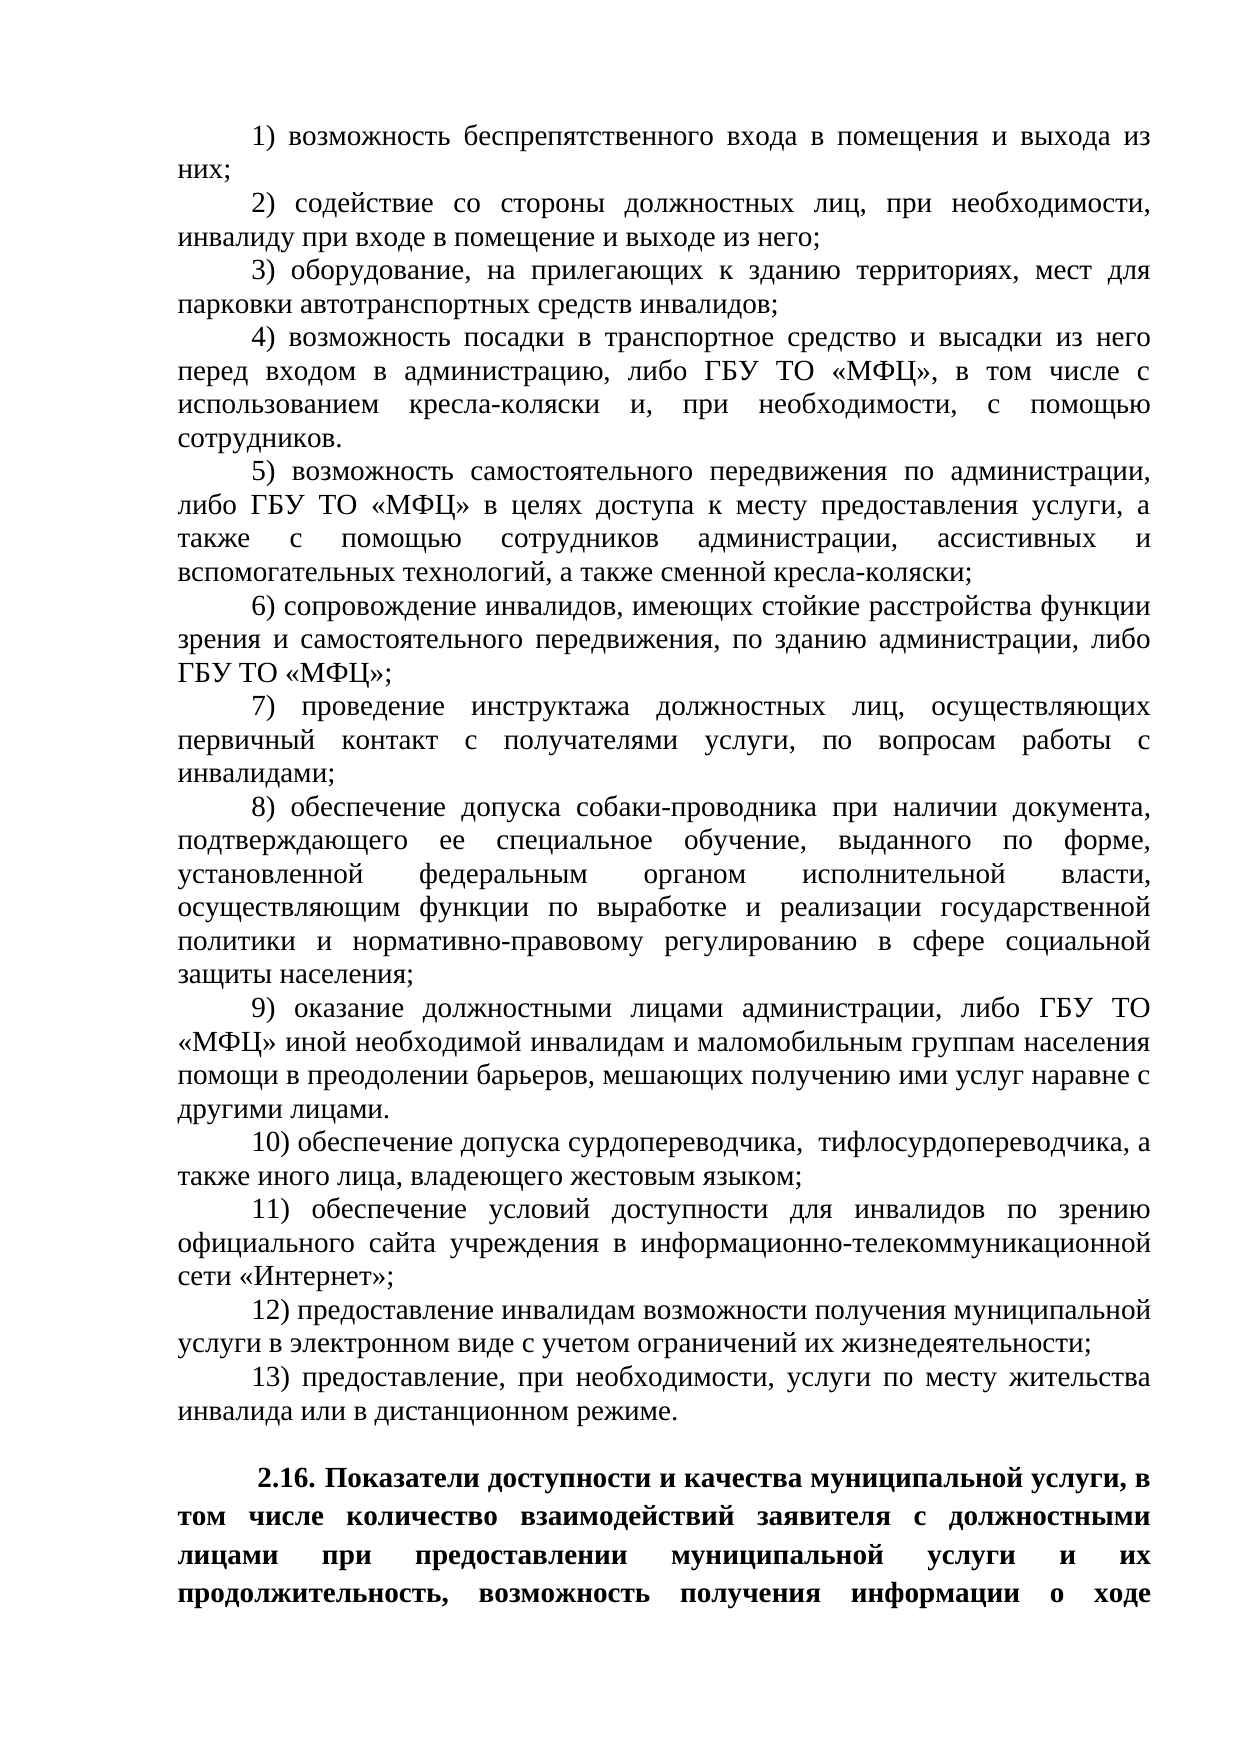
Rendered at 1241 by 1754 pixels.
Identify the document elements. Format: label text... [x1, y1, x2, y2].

text 3) оборудование, на прилегающих к зданию территориях, мест для парковки автотранспортных средств инвалидов; [177, 252, 1152, 319]
text 1) возможность беспрепятственного входа в помещения и выхода из них; [177, 118, 1152, 185]
text 8) обеспечение допуска собаки-проводника при наличии документа, подтверждающего ее специальное обучение, выданного по форме, установленной федеральным органом исполнительной власти, осуществляющим функции по выработке и реализации государственной политики и нормативно-правовому регулированию в сфере социальной защиты населения; [177, 789, 1152, 990]
text 5) возможность самостоятельного передвижения по администрации, либо ГБУ ТО «МФЦ» в целях доступа к месту предоставления услуги, а также с помощью сотрудников администрации, ассистивных и вспомогательных технологий, а также сменной кресла-коляски; [177, 453, 1152, 588]
text 13) предоставление, при необходимости, услуги по месту жительства инвалида или в дистанционном режиме. [177, 1359, 1152, 1426]
text 6) сопровождение инвалидов, имеющих стойкие расстройства функции зрения и самостоятельного передвижения, по зданию администрации, либо ГБУ ТО «МФЦ»; [177, 588, 1152, 688]
text 12) предоставление инвалидам возможности получения муниципальной услуги в электронном виде с учетом ограничений их жизнедеятельности; [177, 1292, 1152, 1359]
text 4) возможность посадки в транспортное средство и высадки из него перед входом в администрацию, либо ГБУ ТО «МФЦ», в том числе с использованием кресла-коляски и, при необходимости, с помощью сотрудников. [177, 319, 1152, 453]
text 10) обеспечение допуска сурдопереводчика, тифлосурдопереводчика, а также иного лица, владеющего жестовым языком; [177, 1124, 1152, 1191]
text 9) оказание должностными лицами администрации, либо ГБУ ТО «МФЦ» иной необходимой инвалидам и маломобильным группам населения помощи в преодолении барьеров, мешающих получению ими услуг наравне с другими лицами. [177, 990, 1152, 1124]
text 2) содействие со стороны должностных лиц, при необходимости, инвалиду при входе в помещение и выходе из него; [177, 185, 1152, 252]
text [177, 1460, 1152, 1609]
text 7) проведение инструктажа должностных лиц, осуществляющих первичный контакт с получателями услуги, по вопросам работы с инвалидами; [177, 688, 1152, 789]
text 11) обеспечение условий доступности для инвалидов по зрению официального сайта учреждения в информационно-телекоммуникационной сети «Интернет»; [177, 1191, 1152, 1292]
